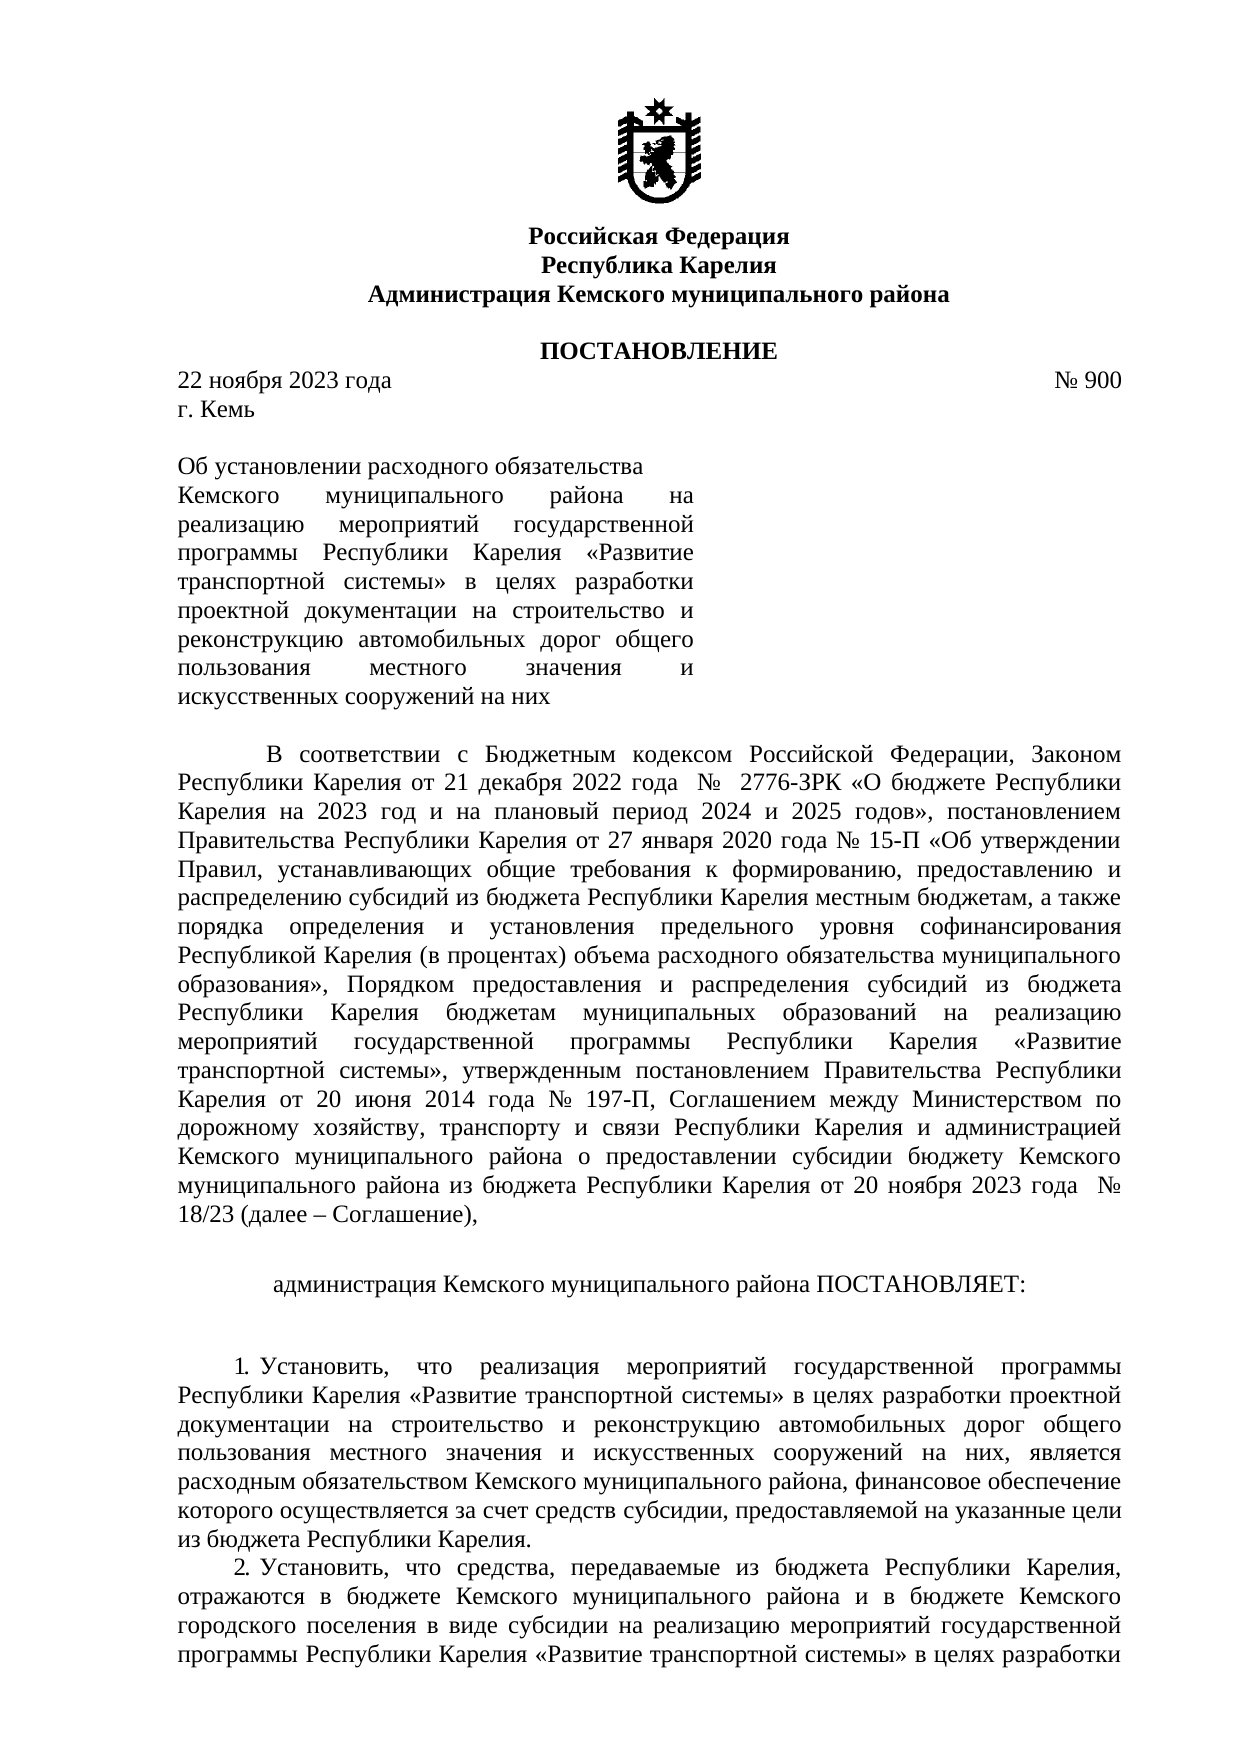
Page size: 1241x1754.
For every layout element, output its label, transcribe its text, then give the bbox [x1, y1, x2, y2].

table_header Российская Федерация Республика Карелия Администрация Кемского муниципального района ПОСТАНОВЛЕНИЕ [166, 89, 1152, 365]
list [177, 1552, 1122, 1667]
text В соответствии с Бюджетным кодексом Российской Федерации, Законом Республики Карелия от 21 декабря 2022 года № 2776-ЗРК «О бюджете Республики Карелия на 2023 год и на плановый период 2024 и 2025 годов», постановлением Правительства Республики Карелия от 27 января 2020 года № 15-П «Об утверждении Правил, устанавливающих общие требования к формированию, предоставлению и распределению субсидий из бюджета Республики Карелия местным бюджетам, а также порядка определения и установления предельного уровня софинансирования Республикой Карелия (в процентах) объема расходного обязательства муниципального образования», Порядком предоставления и распределения субсидий из бюджета Республики Карелия бюджетам муниципальных образований на реализацию мероприятий государственной программы Республики Карелия «Развитие транспортной системы», утвержденным постановлением Правительства Республики Карелия от 20 июня 2014 года № 197-П, Соглашением между Министерством по дорожному хозяйству, транспорту и связи Республики Карелия и администрацией Кемского муниципального района о предоставлении субсидии бюджету Кемского муниципального района из бюджета Республики Карелия от 20 ноября 2023 года № 18/23 (далее – Соглашение), [177, 739, 1122, 1227]
text 22 ноября 2023 года № 900 [177, 365, 1122, 394]
text Об установлении расходного обязательства [177, 451, 709, 480]
list Установить, что реализация мероприятий государственной программы Республики Карелия «Развитие транспортной системы» в целях разработки проектной документации на строительство и реконструкцию автомобильных дорог общего пользования местного значения и искусственных сооружений на них, является расходным обязательством Кемского муниципального района, финансовое обеспечение которого осуществляется за счет средств субсидии, предоставляемой на указанные цели из бюджета Республики Карелия. [177, 1351, 1122, 1552]
text администрация Кемского муниципального района ПОСТАНОВЛЯЕТ: [177, 1269, 1122, 1297]
text Кемского муниципального района на реализацию мероприятий государственной программы Республики Карелия «Развитие транспортной системы» в целях разработки проектной документации на строительство и реконструкцию автомобильных дорог общего пользования местного значения и искусственных сооружений на них [177, 480, 694, 710]
text г. Кемь [177, 394, 1122, 422]
